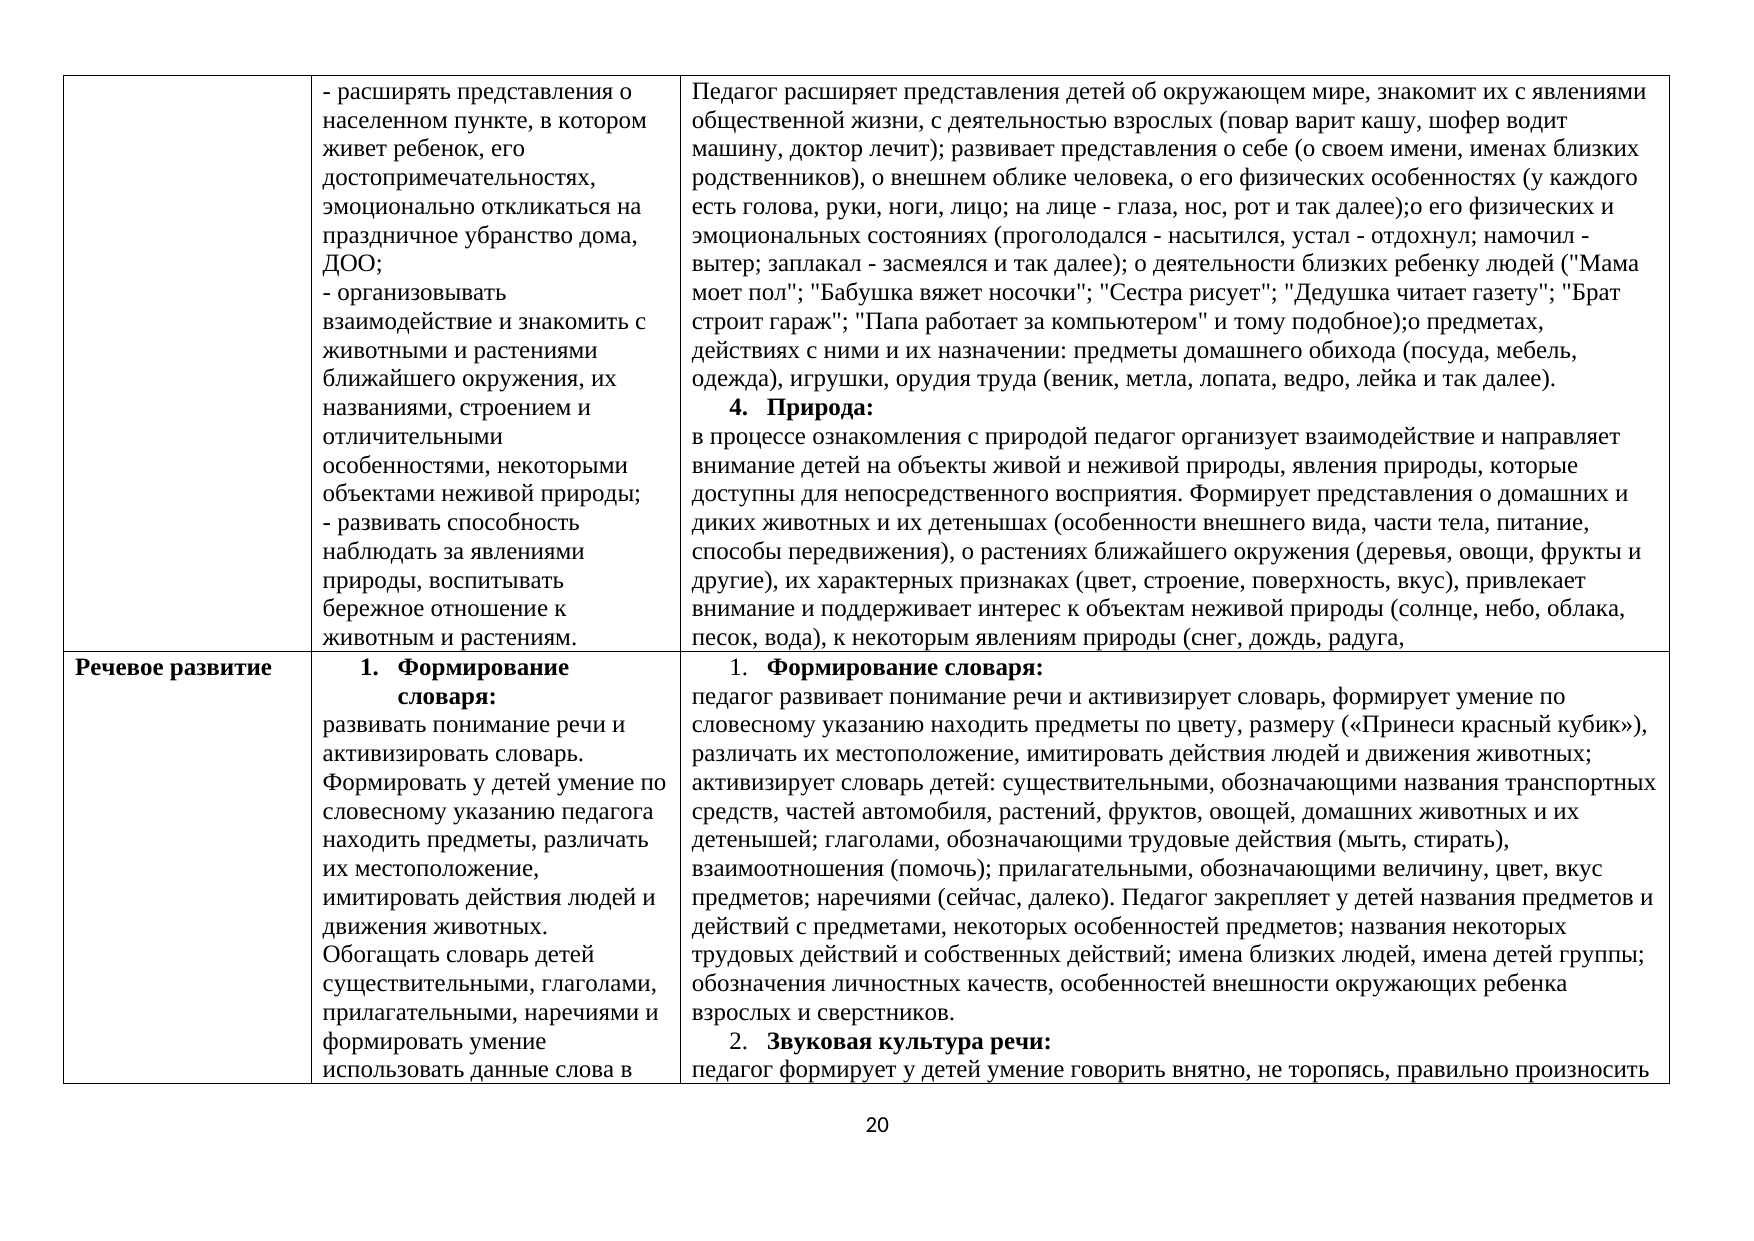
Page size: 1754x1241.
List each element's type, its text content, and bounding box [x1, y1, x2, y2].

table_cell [681, 652, 1669, 1083]
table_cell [312, 76, 680, 651]
table_cell Речевое развитие [64, 652, 311, 1083]
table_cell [64, 76, 311, 651]
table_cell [312, 652, 680, 1083]
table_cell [681, 76, 1669, 651]
